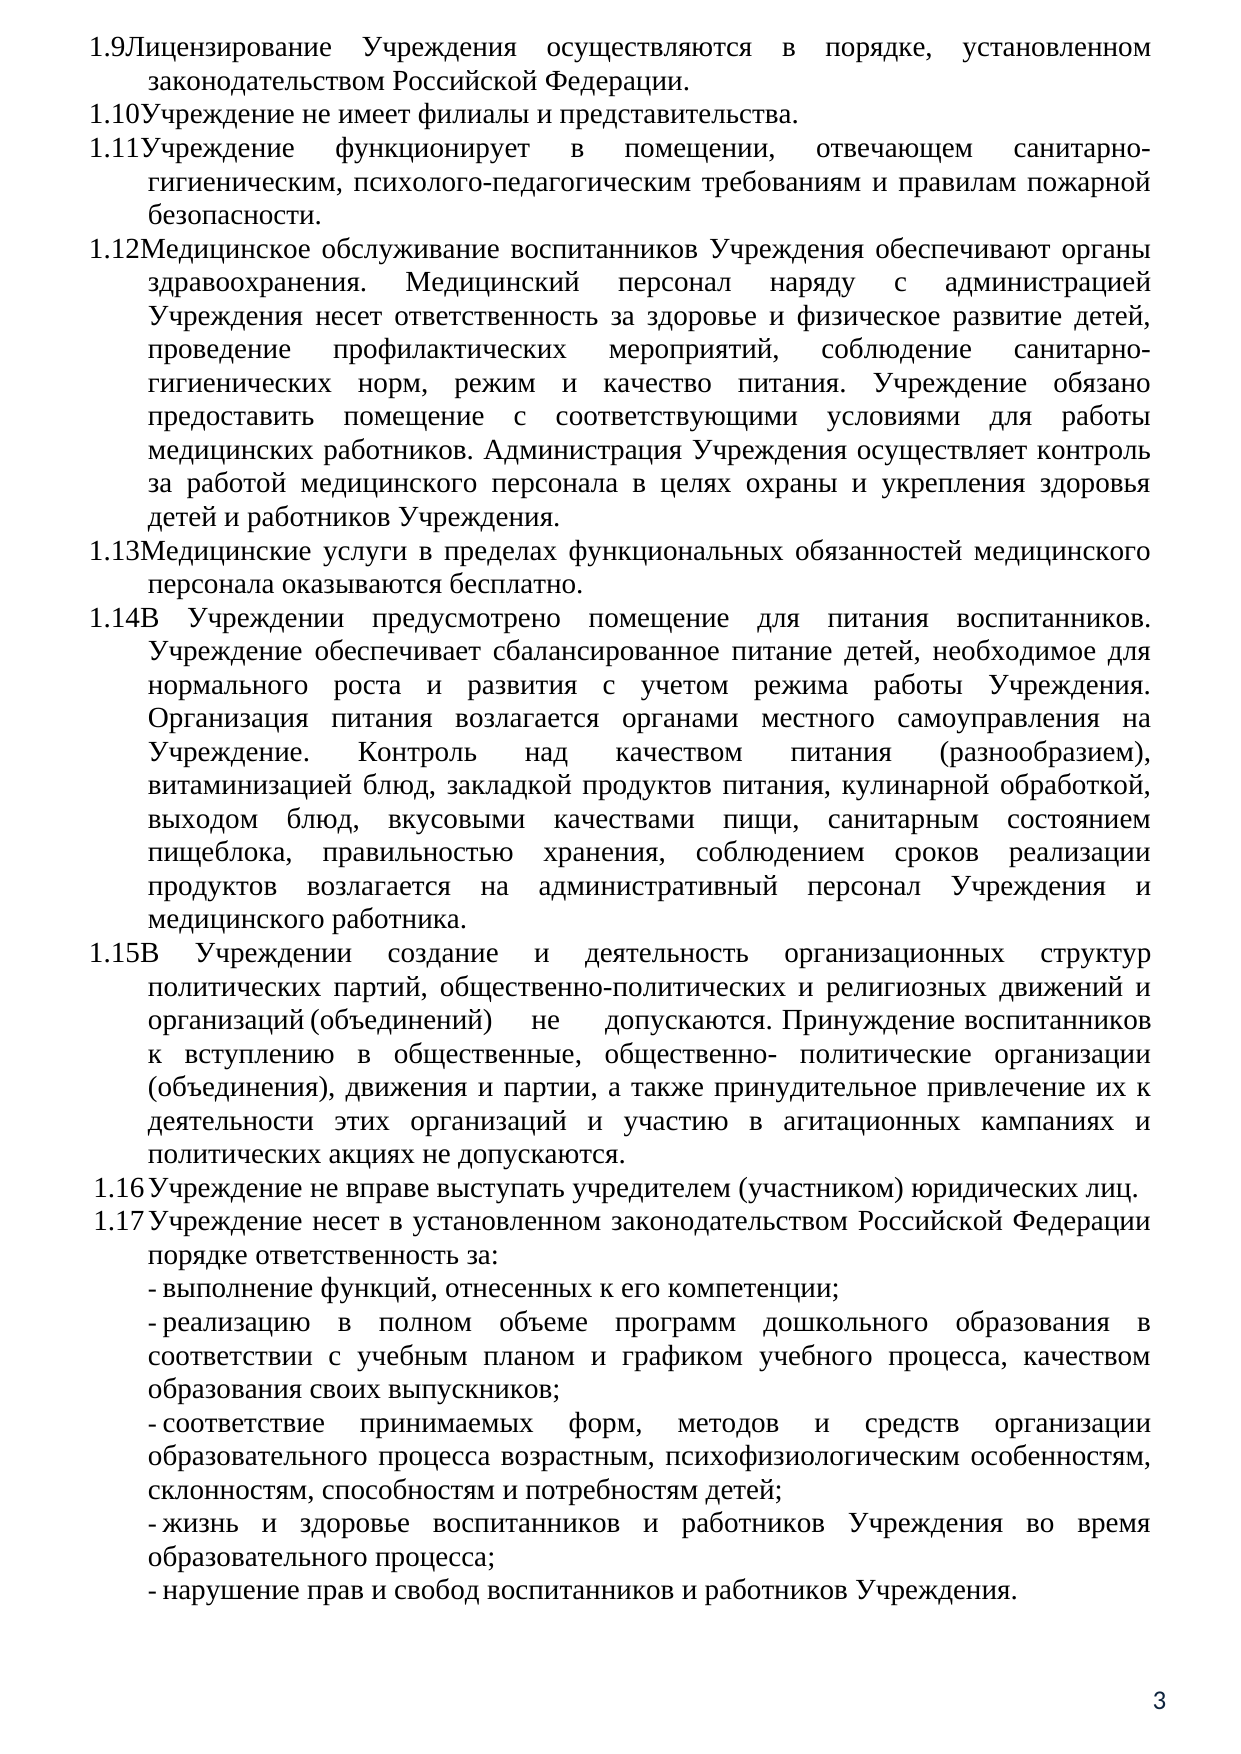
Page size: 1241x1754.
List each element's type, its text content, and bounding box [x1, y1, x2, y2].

text 1.10Учреждение не имеет филиалы и представительства. [89, 97, 1152, 130]
list реализацию в полном объеме программ дошкольного образования в соответствии с учебным планом и графиком учебного процесса, качеством образования своих выпускников; [148, 1304, 1152, 1405]
list выполнение функций, отнесенных к его компетенции; [148, 1271, 1152, 1304]
list соответствие принимаемых форм, методов и средств организации образовательного процесса возрастным, психофизиологическим особенностям, склонностям, способностям и потребностям детей; [148, 1405, 1152, 1505]
text 1.9Лицензирование Учреждения осуществляются в порядке, установленном законодательством Российской Федерации. [89, 29, 1152, 97]
list Учреждение несет в установленном законодательством Российской Федерации порядке ответственность за: [93, 1203, 1152, 1271]
text 1.13Медицинские услуги в пределах функциональных обязанностей медицинского персонала оказываются бесплатно. [89, 533, 1152, 600]
list жизнь и здоровье воспитанников и работников Учреждения во время образовательного процесса; [148, 1505, 1152, 1572]
list Учреждение не вправе выступать учредителем (участником) юридических лиц. [93, 1170, 1152, 1203]
text 1.11Учреждение функционирует в помещении, отвечающем санитарно- гигиеническим, психолого-педагогическим требованиям и правилам пожарной безопасности. [89, 130, 1152, 231]
text 1.14В Учреждении предусмотрено помещение для питания воспитанников. Учреждение обеспечивает сбалансированное питание детей, необходимое для нормального роста и развития с учетом режима работы Учреждения. Организация питания возлагается органами местного самоуправления на Учреждение. Контроль над качеством питания (разнообразием), витаминизацией блюд, закладкой продуктов питания, кулинарной обработкой, выходом блюд, вкусовыми качествами пищи, санитарным состоянием пищеблока, правильностью хранения, соблюдением сроков реализации продуктов возлагается на административный персонал Учреждения и медицинского работника. [89, 600, 1152, 935]
text 1.12Медицинское обслуживание воспитанников Учреждения обеспечивают органы здравоохранения. Медицинский персонал наряду с администрацией Учреждения несет ответственность за здоровье и физическое развитие детей, проведение профилактических мероприятий, соблюдение санитарно- гигиенических норм, режим и качество питания. Учреждение обязано предоставить помещение с соответствующими условиями для работы медицинских работников. Администрация Учреждения осуществляет контроль за работой медицинского персонала в целях охраны и укрепления здоровья детей и работников Учреждения. [89, 231, 1152, 533]
text 1.15В Учреждении создание и деятельность организационных структур политических партий, общественно-политических и религиозных движений и организаций (объединений) не допускаются. Принуждение воспитанников к вступлению в общественные, общественно- политические организации (объединения), движения и партии, а также принудительное привлечение их к деятельности этих организаций и участию в агитационных кампаниях и политических акциях не допускаются. [89, 935, 1152, 1170]
list нарушение прав и свобод воспитанников и работников Учреждения. [148, 1572, 1152, 1606]
